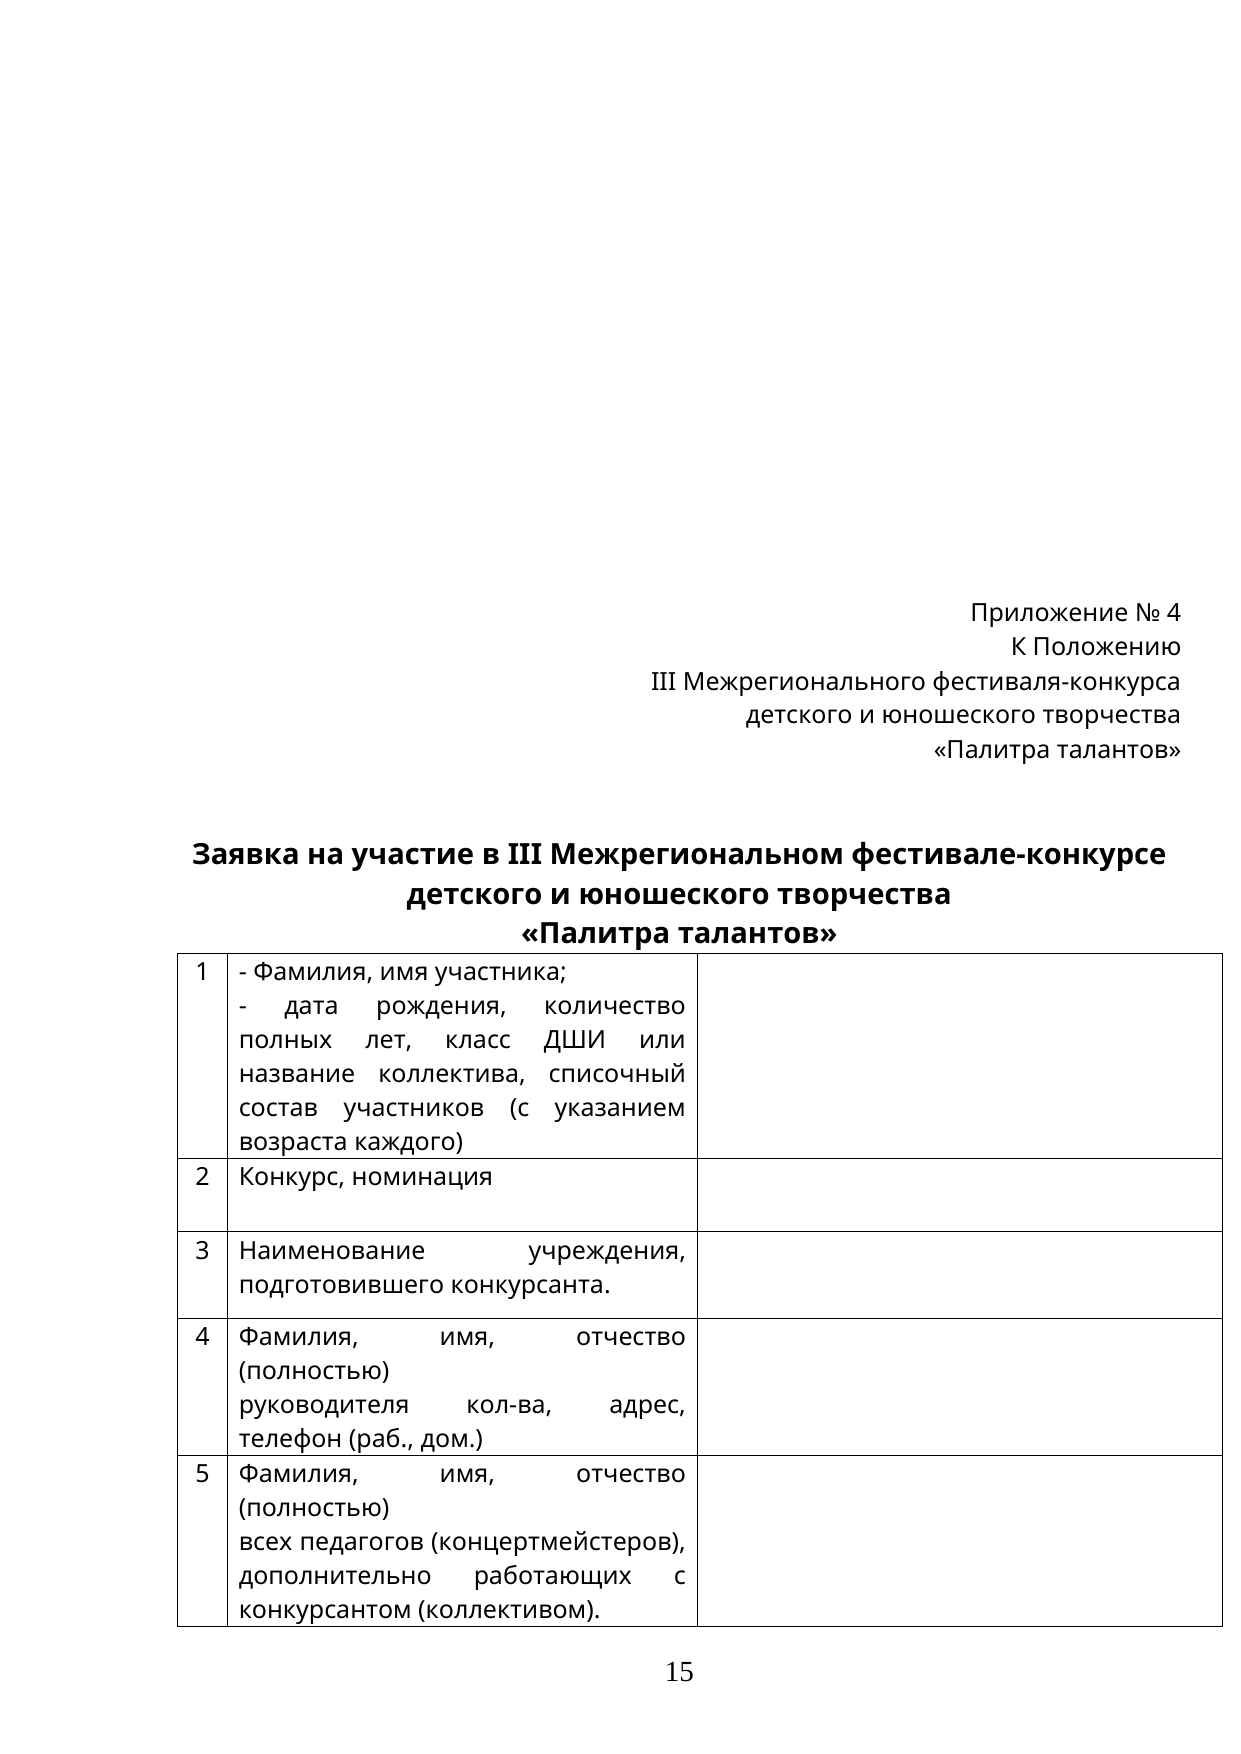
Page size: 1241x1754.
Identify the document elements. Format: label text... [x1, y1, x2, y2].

text Приложение № 4 [177, 595, 1181, 629]
table_cell Фамилия, имя, отчество (полностью) всех педагогов (концертмейстеров), дополнительно работающих с конкурсантом (коллективом). [228, 1456, 697, 1626]
text «Палитра талантов» [177, 731, 1181, 765]
table_cell Фамилия, имя, отчество (полностью) руководителя кол-ва, адрес, телефон (раб., дом.) [228, 1319, 697, 1455]
table_cell Конкурс, номинация [228, 1159, 697, 1231]
text III Межрегионального фестиваля-конкурса [177, 663, 1181, 697]
text Заявка на участие в III Межрегиональном фестивале-конкурсе детского и юношеского творчества [177, 833, 1181, 913]
table_cell [698, 1456, 1222, 1626]
table_header 1 [178, 954, 227, 1158]
table_cell 4 [178, 1319, 227, 1455]
table_cell 5 [178, 1456, 227, 1626]
table_header [698, 954, 1222, 1158]
text «Палитра талантов» [177, 913, 1181, 952]
table_cell [698, 1319, 1222, 1455]
text К Положению [177, 629, 1181, 663]
table_cell 3 [178, 1232, 227, 1317]
table_header - Фамилия, имя участника; - дата рождения, количество полных лет, класс ДШИ или название коллектива, списочный состав участников (с указанием возраста каждого) [228, 954, 697, 1158]
table_cell [698, 1232, 1222, 1317]
table_cell [698, 1159, 1222, 1231]
table_cell 2 [178, 1159, 227, 1231]
text детского и юношеского творчества [177, 697, 1181, 731]
table_cell Наименование учреждения, подготовившего конкурсанта. [228, 1232, 697, 1317]
